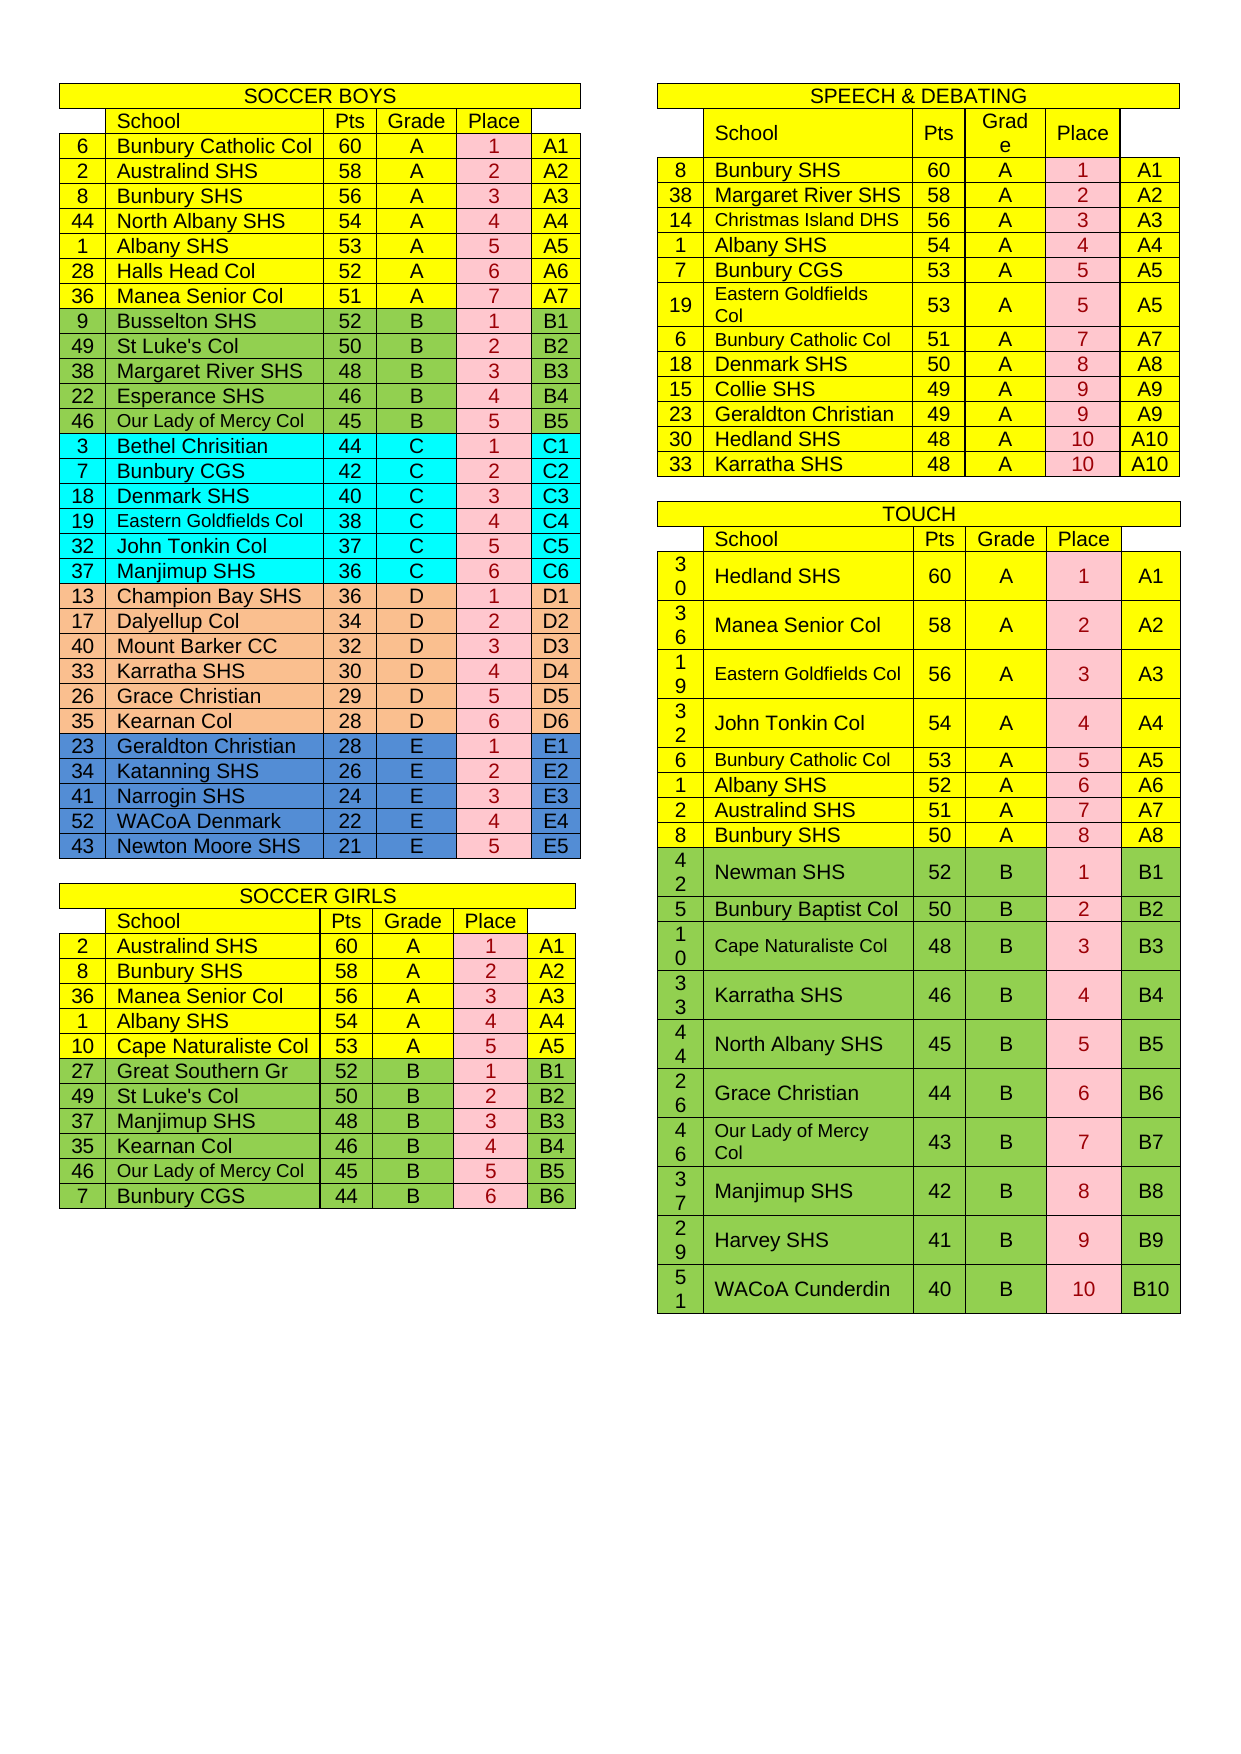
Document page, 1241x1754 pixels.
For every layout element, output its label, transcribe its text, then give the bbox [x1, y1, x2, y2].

table_cell 32 [60, 534, 105, 558]
table_cell 48 [913, 427, 964, 451]
table_cell A [966, 773, 1046, 797]
table_cell 50 [914, 823, 965, 847]
table_cell 2 [457, 609, 531, 633]
table_cell A [966, 208, 1045, 232]
table_cell 53 [324, 234, 376, 258]
table_cell 4 [457, 509, 531, 533]
table_cell 19 [658, 283, 703, 326]
table_cell 23 [658, 402, 703, 426]
table_cell Manea Senior Col [106, 284, 323, 308]
table_cell 45 [324, 409, 376, 433]
table_cell Bunbury Baptist Col [704, 897, 913, 921]
table_cell 49 [913, 402, 964, 426]
table_cell A [966, 377, 1045, 401]
table_cell 10 [1046, 452, 1119, 476]
table_cell Denmark SHS [106, 484, 323, 508]
table_cell A6 [1122, 773, 1180, 797]
table_cell Albany SHS [704, 233, 912, 257]
table_cell E3 [532, 784, 580, 808]
table_cell A3 [1121, 208, 1179, 232]
table_cell A4 [1122, 699, 1180, 747]
table_cell 49 [913, 377, 964, 401]
table_cell D [377, 709, 456, 733]
table_cell Place [1047, 527, 1121, 551]
table_cell 33 [658, 971, 703, 1019]
table_cell 3 [457, 634, 531, 658]
table_cell 49 [60, 1084, 105, 1108]
table_cell 58 [321, 959, 372, 983]
table_cell Australind SHS [106, 159, 323, 183]
table_cell 1 [457, 434, 531, 458]
table_cell B [966, 922, 1046, 970]
table_cell 50 [321, 1084, 372, 1108]
table_cell Manea Senior Col [106, 984, 319, 1008]
table_cell A5 [532, 234, 580, 258]
table_cell C1 [532, 434, 580, 458]
table_cell 2 [60, 159, 105, 183]
table_cell A10 [1121, 427, 1179, 451]
table_cell Our Lady of Mercy Col [106, 1159, 319, 1183]
table_cell Bunbury Catholic Col [704, 748, 913, 772]
table_cell 8 [1047, 823, 1121, 847]
table_cell 8 [1047, 1167, 1121, 1215]
table_cell 4 [1047, 971, 1121, 1019]
table_cell A [377, 134, 456, 158]
table_cell 46 [914, 971, 965, 1019]
table_cell 56 [321, 984, 372, 1008]
table_header TOUCH [658, 502, 1180, 526]
table_cell D [377, 684, 456, 708]
table_cell 32 [324, 634, 376, 658]
table_cell 26 [324, 759, 376, 783]
table_cell B [966, 848, 1046, 896]
table_cell Margaret River SHS [106, 359, 323, 383]
table_cell E [377, 759, 456, 783]
table_cell A9 [1121, 402, 1179, 426]
table_cell 51 [913, 327, 964, 351]
table_cell 40 [60, 634, 105, 658]
table_cell [1121, 109, 1179, 157]
table_cell 2 [658, 798, 703, 822]
table_cell Place [454, 909, 527, 933]
table_cell 52 [914, 773, 965, 797]
table_cell 5 [457, 684, 531, 708]
table_cell 58 [324, 159, 376, 183]
table_cell A3 [532, 184, 580, 208]
table_cell Busselton SHS [106, 309, 323, 333]
table_cell 6 [1047, 1069, 1121, 1117]
table_cell 10 [658, 922, 703, 970]
table_cell 5 [1047, 1020, 1121, 1068]
table_cell 7 [1047, 798, 1121, 822]
table_cell 30 [658, 427, 703, 451]
table_cell A1 [532, 134, 580, 158]
table_cell B [966, 897, 1046, 921]
table_cell E1 [532, 734, 580, 758]
table_cell B5 [528, 1159, 575, 1183]
table_cell 38 [324, 509, 376, 533]
table_cell 7 [60, 459, 105, 483]
table_cell B [373, 1134, 453, 1158]
table_cell Manjimup SHS [106, 559, 323, 583]
table_cell [60, 909, 105, 933]
table_cell 56 [914, 650, 965, 698]
table_cell Place [1046, 109, 1119, 157]
table_cell WACoA Cunderdin [704, 1265, 913, 1313]
table_cell A [377, 159, 456, 183]
table_cell 2 [1047, 601, 1121, 649]
table_cell A [966, 183, 1045, 207]
table_cell Grade [966, 109, 1045, 157]
table_cell 41 [914, 1216, 965, 1264]
table_cell 28 [324, 709, 376, 733]
table_cell A [966, 258, 1045, 282]
table_cell 37 [60, 559, 105, 583]
table_cell 4 [457, 809, 531, 833]
table_cell [1122, 527, 1181, 551]
table_cell 60 [913, 158, 964, 182]
table_cell 6 [457, 709, 531, 733]
table_cell 2 [60, 934, 105, 958]
table_cell B [966, 1265, 1046, 1313]
table_cell 44 [60, 209, 105, 233]
table_cell Cape Naturaliste Col [106, 1034, 319, 1058]
table_cell 23 [60, 734, 105, 758]
table_cell 2 [1046, 183, 1119, 207]
table_cell Bunbury Catholic Col [704, 327, 912, 351]
table_cell 45 [914, 1020, 965, 1068]
table_header SPEECH & DEBATING [658, 84, 1179, 108]
table_cell A1 [1122, 552, 1180, 600]
table_cell 28 [324, 734, 376, 758]
table_cell B3 [528, 1109, 575, 1133]
table_cell B [373, 1059, 453, 1083]
table_cell A [966, 552, 1046, 600]
table_cell A7 [1122, 798, 1180, 822]
table_cell Albany SHS [704, 773, 913, 797]
table_cell A [966, 158, 1045, 182]
table_cell 8 [60, 184, 105, 208]
table_cell 3 [457, 484, 531, 508]
table_cell 46 [321, 1134, 372, 1158]
table_cell 36 [324, 559, 376, 583]
table_cell A [373, 1034, 453, 1058]
table_cell 18 [60, 484, 105, 508]
table_cell St Luke's Col [106, 334, 323, 358]
table_cell E2 [532, 759, 580, 783]
table_cell John Tonkin Col [106, 534, 323, 558]
table_cell 1 [60, 234, 105, 258]
table_cell 19 [658, 650, 703, 698]
table_cell 3 [457, 784, 531, 808]
table_cell B [377, 359, 456, 383]
table_cell Kearnan Col [106, 1134, 319, 1158]
table_cell E [377, 734, 456, 758]
table_cell Great Southern Gr [106, 1059, 319, 1083]
table_cell 36 [60, 284, 105, 308]
table_cell A6 [532, 259, 580, 283]
table_cell Bunbury CGS [106, 459, 323, 483]
table_cell B1 [532, 309, 580, 333]
table_cell 21 [324, 834, 376, 858]
table_cell School [704, 109, 912, 157]
table_cell School [704, 527, 913, 551]
table_cell A9 [1121, 377, 1179, 401]
table_cell Eastern Goldfields Col [704, 650, 913, 698]
table_cell 50 [914, 897, 965, 921]
table_cell E [377, 834, 456, 858]
table_cell 4 [457, 659, 531, 683]
table_cell 27 [60, 1059, 105, 1083]
table_cell B2 [528, 1084, 575, 1108]
table_cell 6 [457, 259, 531, 283]
table_cell B2 [532, 334, 580, 358]
table_cell B7 [1122, 1118, 1180, 1166]
table_cell School [106, 109, 323, 133]
table_cell 37 [658, 1167, 703, 1215]
table_cell 8 [658, 158, 703, 182]
table_cell 13 [60, 584, 105, 608]
table_cell 14 [658, 208, 703, 232]
table_cell 48 [913, 452, 964, 476]
table_cell A3 [1122, 650, 1180, 698]
table_cell 2 [457, 459, 531, 483]
table_cell 2 [454, 959, 527, 983]
table_cell 2 [457, 159, 531, 183]
table_cell Eastern Goldfields Col [704, 283, 912, 326]
table_cell B5 [532, 409, 580, 433]
table_cell 5 [1046, 283, 1119, 326]
table_cell D6 [532, 709, 580, 733]
table_cell 54 [914, 699, 965, 747]
table_cell 4 [454, 1009, 527, 1033]
table_cell Cape Naturaliste Col [704, 922, 913, 970]
table_cell [528, 909, 576, 933]
table_cell 1 [60, 1009, 105, 1033]
table_cell 3 [454, 984, 527, 1008]
table_cell 60 [321, 934, 372, 958]
table_cell Albany SHS [106, 234, 323, 258]
table_cell 19 [60, 509, 105, 533]
table_cell 2 [457, 334, 531, 358]
table_cell B [966, 1167, 1046, 1215]
table_cell 37 [60, 1109, 105, 1133]
table_cell 17 [60, 609, 105, 633]
table_cell 36 [658, 601, 703, 649]
table_cell A [966, 650, 1046, 698]
table_cell E [377, 809, 456, 833]
table_cell Kearnan Col [106, 709, 323, 733]
table_cell Pts [913, 109, 964, 157]
table_cell A5 [1121, 258, 1179, 282]
table_cell Grade [377, 109, 456, 133]
table_cell 43 [914, 1118, 965, 1166]
table_cell Bunbury Catholic Col [106, 134, 323, 158]
table_cell A [373, 1009, 453, 1033]
table_cell 1 [1046, 158, 1119, 182]
table_cell 1 [457, 309, 531, 333]
table_cell 42 [324, 459, 376, 483]
table_cell 9 [1046, 402, 1119, 426]
table_cell D [377, 659, 456, 683]
table_cell Christmas Island DHS [704, 208, 912, 232]
table_cell Bunbury CGS [106, 1184, 319, 1208]
table_cell E [377, 784, 456, 808]
table_cell A [377, 284, 456, 308]
table_cell B6 [1122, 1069, 1180, 1117]
table_cell 3 [1046, 208, 1119, 232]
table_cell 33 [60, 659, 105, 683]
table_cell A [373, 959, 453, 983]
table_cell 42 [658, 848, 703, 896]
table_cell A [966, 233, 1045, 257]
table_cell 22 [324, 809, 376, 833]
table_cell A2 [532, 159, 580, 183]
table_cell 7 [1046, 327, 1119, 351]
table_cell A [377, 184, 456, 208]
table_cell Denmark SHS [704, 352, 912, 376]
table_cell 52 [60, 809, 105, 833]
table_cell 1 [457, 134, 531, 158]
table_cell Manjimup SHS [106, 1109, 319, 1133]
table_cell B [373, 1184, 453, 1208]
table_cell B [377, 309, 456, 333]
table_cell 8 [60, 959, 105, 983]
table_cell Karratha SHS [106, 659, 323, 683]
table_cell 3 [60, 434, 105, 458]
table_cell 53 [321, 1034, 372, 1058]
table_cell 54 [913, 233, 964, 257]
table_cell 35 [60, 1134, 105, 1158]
table_cell [60, 109, 105, 133]
table_cell Bunbury SHS [704, 823, 913, 847]
table_cell Australind SHS [106, 934, 319, 958]
table_cell B4 [528, 1134, 575, 1158]
table_cell 29 [324, 684, 376, 708]
table_cell 2 [454, 1084, 527, 1108]
table_cell 54 [321, 1009, 372, 1033]
table_cell Bunbury SHS [106, 184, 323, 208]
table_cell A2 [1122, 601, 1180, 649]
table_cell Geraldton Christian [704, 402, 912, 426]
table_cell 5 [658, 897, 703, 921]
table_cell 58 [913, 183, 964, 207]
table_cell 36 [60, 984, 105, 1008]
table_cell 46 [324, 384, 376, 408]
table_cell 30 [324, 659, 376, 683]
table_cell 5 [454, 1034, 527, 1058]
table_cell B [377, 384, 456, 408]
table_cell B1 [528, 1059, 575, 1083]
table_cell 53 [913, 258, 964, 282]
table_cell D4 [532, 659, 580, 683]
table_cell Eastern Goldfields Col [106, 509, 323, 533]
table_cell E5 [532, 834, 580, 858]
table_cell 52 [914, 848, 965, 896]
table_cell D [377, 634, 456, 658]
table_cell 30 [658, 552, 703, 600]
table_cell 24 [324, 784, 376, 808]
table_cell 10 [1046, 427, 1119, 451]
table_cell A [966, 327, 1045, 351]
table_cell A [966, 748, 1046, 772]
table_cell A2 [528, 959, 575, 983]
table_cell 5 [457, 834, 531, 858]
table_cell 7 [658, 258, 703, 282]
table_cell 50 [324, 334, 376, 358]
table_cell C [377, 534, 456, 558]
table_cell WACoA Denmark [106, 809, 323, 833]
table_cell 9 [1046, 377, 1119, 401]
table_cell C [377, 434, 456, 458]
table_cell Grade [373, 909, 453, 933]
table_cell C4 [532, 509, 580, 533]
table_cell Margaret River SHS [704, 183, 912, 207]
table_cell 10 [60, 1034, 105, 1058]
table_cell 52 [321, 1059, 372, 1083]
table_cell Bunbury SHS [106, 959, 319, 983]
table_cell A8 [1122, 823, 1180, 847]
table_cell B4 [532, 384, 580, 408]
table_cell 58 [914, 601, 965, 649]
table_cell 5 [1047, 748, 1121, 772]
table_cell 44 [914, 1069, 965, 1117]
table_cell A [966, 823, 1046, 847]
table_cell Mount Barker CC [106, 634, 323, 658]
table_cell C [377, 509, 456, 533]
table_cell D2 [532, 609, 580, 633]
table_cell 51 [324, 284, 376, 308]
table_cell A4 [1121, 233, 1179, 257]
table_cell B1 [1122, 848, 1180, 896]
table_cell Manjimup SHS [704, 1167, 913, 1215]
table_cell Dalyellup Col [106, 609, 323, 633]
table_cell Collie SHS [704, 377, 912, 401]
table_cell 15 [658, 377, 703, 401]
table_cell [658, 527, 703, 551]
table_cell D1 [532, 584, 580, 608]
table_cell 6 [457, 559, 531, 583]
table_cell D5 [532, 684, 580, 708]
table_cell 45 [321, 1159, 372, 1183]
table_cell 2 [1047, 897, 1121, 921]
table_cell 41 [60, 784, 105, 808]
table_cell 26 [60, 684, 105, 708]
table_cell C3 [532, 484, 580, 508]
table_cell 7 [60, 1184, 105, 1208]
table_cell Katanning SHS [106, 759, 323, 783]
table_cell B9 [1122, 1216, 1180, 1264]
table_cell Albany SHS [106, 1009, 319, 1033]
table_cell Halls Head Col [106, 259, 323, 283]
table_cell 1 [1047, 848, 1121, 896]
table_cell Pts [321, 909, 372, 933]
table_cell 48 [321, 1109, 372, 1133]
table_cell Grace Christian [704, 1069, 913, 1117]
table_cell A8 [1121, 352, 1179, 376]
table_cell 48 [324, 359, 376, 383]
table_cell 1 [454, 1059, 527, 1083]
table_cell 60 [914, 552, 965, 600]
table_cell A5 [1122, 748, 1180, 772]
table_cell A [966, 427, 1045, 451]
table_cell 1 [658, 773, 703, 797]
table_cell 6 [658, 748, 703, 772]
table_cell 44 [321, 1184, 372, 1208]
table_cell D3 [532, 634, 580, 658]
table_cell 54 [324, 209, 376, 233]
table_cell 5 [454, 1159, 527, 1183]
table_cell 38 [60, 359, 105, 383]
table_cell 1 [457, 584, 531, 608]
table_cell Manea Senior Col [704, 601, 913, 649]
table_cell Our Lady of Mercy Col [106, 409, 323, 433]
table_cell 4 [1047, 699, 1121, 747]
table_cell 9 [60, 309, 105, 333]
table_cell 52 [324, 259, 376, 283]
table_cell A7 [1121, 327, 1179, 351]
table_cell 56 [324, 184, 376, 208]
table_cell Our Lady of Mercy Col [704, 1118, 913, 1166]
table_cell A4 [528, 1009, 575, 1033]
table_cell A [966, 699, 1046, 747]
table_cell A1 [1121, 158, 1179, 182]
table_cell 53 [914, 748, 965, 772]
table_cell 6 [454, 1184, 527, 1208]
table_cell B [966, 1069, 1046, 1117]
table_cell 33 [658, 452, 703, 476]
table_cell E4 [532, 809, 580, 833]
table_cell 6 [1047, 773, 1121, 797]
table_cell A1 [528, 934, 575, 958]
table_cell 26 [658, 1069, 703, 1117]
table_cell 46 [60, 409, 105, 433]
table_cell 3 [457, 359, 531, 383]
table_cell B [373, 1109, 453, 1133]
table_cell A [966, 601, 1046, 649]
table_cell North Albany SHS [106, 209, 323, 233]
table_cell Grace Christian [106, 684, 323, 708]
table_cell B2 [1122, 897, 1180, 921]
table_cell 28 [60, 259, 105, 283]
table_cell Narrogin SHS [106, 784, 323, 808]
table_cell Karratha SHS [704, 971, 913, 1019]
table_cell B [966, 1020, 1046, 1068]
table_cell 32 [658, 699, 703, 747]
table_cell 2 [457, 759, 531, 783]
table_cell Hedland SHS [704, 427, 912, 451]
table_cell B5 [1122, 1020, 1180, 1068]
table_cell 48 [914, 922, 965, 970]
table_cell A [377, 259, 456, 283]
table_cell 35 [60, 709, 105, 733]
table_cell 3 [457, 184, 531, 208]
table_cell B10 [1122, 1265, 1180, 1313]
table_cell 4 [454, 1134, 527, 1158]
table_cell C [377, 459, 456, 483]
table_cell St Luke's Col [106, 1084, 319, 1108]
table_cell A [377, 234, 456, 258]
table_cell 10 [1047, 1265, 1121, 1313]
table_cell 1 [457, 734, 531, 758]
table_cell 7 [457, 284, 531, 308]
table_cell A4 [532, 209, 580, 233]
table_cell A [966, 283, 1045, 326]
table_cell B [966, 971, 1046, 1019]
table_cell 9 [1047, 1216, 1121, 1264]
table_cell C [377, 559, 456, 583]
table_cell 1 [454, 934, 527, 958]
table_cell Champion Bay SHS [106, 584, 323, 608]
table_cell 37 [324, 534, 376, 558]
table_cell 46 [658, 1118, 703, 1166]
table_cell Newton Moore SHS [106, 834, 323, 858]
table_cell A [966, 452, 1045, 476]
table_cell 3 [1047, 650, 1121, 698]
table_cell Australind SHS [704, 798, 913, 822]
table_cell A5 [1121, 283, 1179, 326]
table_header SOCCER GIRLS [60, 884, 575, 908]
table_cell A [966, 352, 1045, 376]
table_cell Place [457, 109, 531, 133]
table_cell North Albany SHS [704, 1020, 913, 1068]
table_cell D [377, 584, 456, 608]
table_cell 42 [914, 1167, 965, 1215]
table_cell 4 [457, 384, 531, 408]
table_cell C [377, 484, 456, 508]
table_cell 22 [60, 384, 105, 408]
table_cell B3 [1122, 922, 1180, 970]
table_cell 1 [658, 233, 703, 257]
table_cell 52 [324, 309, 376, 333]
table_cell [532, 109, 580, 133]
table_cell 8 [1046, 352, 1119, 376]
table_cell [658, 109, 703, 157]
table_cell 40 [324, 484, 376, 508]
table_cell 7 [1047, 1118, 1121, 1166]
table_cell 46 [60, 1159, 105, 1183]
table_cell 51 [914, 798, 965, 822]
table_cell B8 [1122, 1167, 1180, 1215]
table_cell C5 [532, 534, 580, 558]
table_cell Hedland SHS [704, 552, 913, 600]
table_cell 60 [324, 134, 376, 158]
table_cell 38 [658, 183, 703, 207]
table_cell C6 [532, 559, 580, 583]
table_cell 5 [457, 534, 531, 558]
table_cell B [377, 334, 456, 358]
table_cell 34 [324, 609, 376, 633]
table_cell 5 [457, 234, 531, 258]
table_cell Geraldton Christian [106, 734, 323, 758]
table_cell 5 [457, 409, 531, 433]
table_cell D [377, 609, 456, 633]
table_cell B [377, 409, 456, 433]
table_header SOCCER BOYS [60, 84, 580, 108]
table_cell 34 [60, 759, 105, 783]
table_cell 50 [913, 352, 964, 376]
table_cell A [966, 798, 1046, 822]
table_cell 44 [324, 434, 376, 458]
table_cell 8 [658, 823, 703, 847]
table_cell 4 [457, 209, 531, 233]
table_cell 3 [1047, 922, 1121, 970]
table_cell 6 [60, 134, 105, 158]
table_cell 56 [913, 208, 964, 232]
table_cell A2 [1121, 183, 1179, 207]
table_cell A [373, 984, 453, 1008]
table_cell 36 [324, 584, 376, 608]
table_cell 53 [913, 283, 964, 326]
table_cell Newman SHS [704, 848, 913, 896]
table_cell 44 [658, 1020, 703, 1068]
table_cell Bethel Chrisitian [106, 434, 323, 458]
table_cell 4 [1046, 233, 1119, 257]
table_cell 6 [658, 327, 703, 351]
table_cell Karratha SHS [704, 452, 912, 476]
table_cell A [373, 934, 453, 958]
table_cell B4 [1122, 971, 1180, 1019]
table_cell A [966, 402, 1045, 426]
table_cell 40 [914, 1265, 965, 1313]
table_cell B6 [528, 1184, 575, 1208]
table_cell 43 [60, 834, 105, 858]
table_cell Pts [914, 527, 965, 551]
table_cell Bunbury CGS [704, 258, 912, 282]
table_cell A5 [528, 1034, 575, 1058]
table_cell School [106, 909, 319, 933]
table_cell 18 [658, 352, 703, 376]
table_cell 3 [454, 1109, 527, 1133]
table_cell Pts [324, 109, 376, 133]
table_cell Grade [966, 527, 1046, 551]
table_cell Bunbury SHS [704, 158, 912, 182]
table_cell 29 [658, 1216, 703, 1264]
table_cell 5 [1046, 258, 1119, 282]
table_cell B [966, 1118, 1046, 1166]
table_cell A7 [532, 284, 580, 308]
table_cell B [373, 1084, 453, 1108]
table_cell Esperance SHS [106, 384, 323, 408]
table_cell A [377, 209, 456, 233]
table_cell C2 [532, 459, 580, 483]
table_cell Harvey SHS [704, 1216, 913, 1264]
table_cell A3 [528, 984, 575, 1008]
table_cell B [373, 1159, 453, 1183]
table_cell 49 [60, 334, 105, 358]
table_cell 1 [1047, 552, 1121, 600]
table_cell B3 [532, 359, 580, 383]
table_cell 51 [658, 1265, 703, 1313]
table_cell B [966, 1216, 1046, 1264]
table_cell A10 [1121, 452, 1179, 476]
table_cell John Tonkin Col [704, 699, 913, 747]
